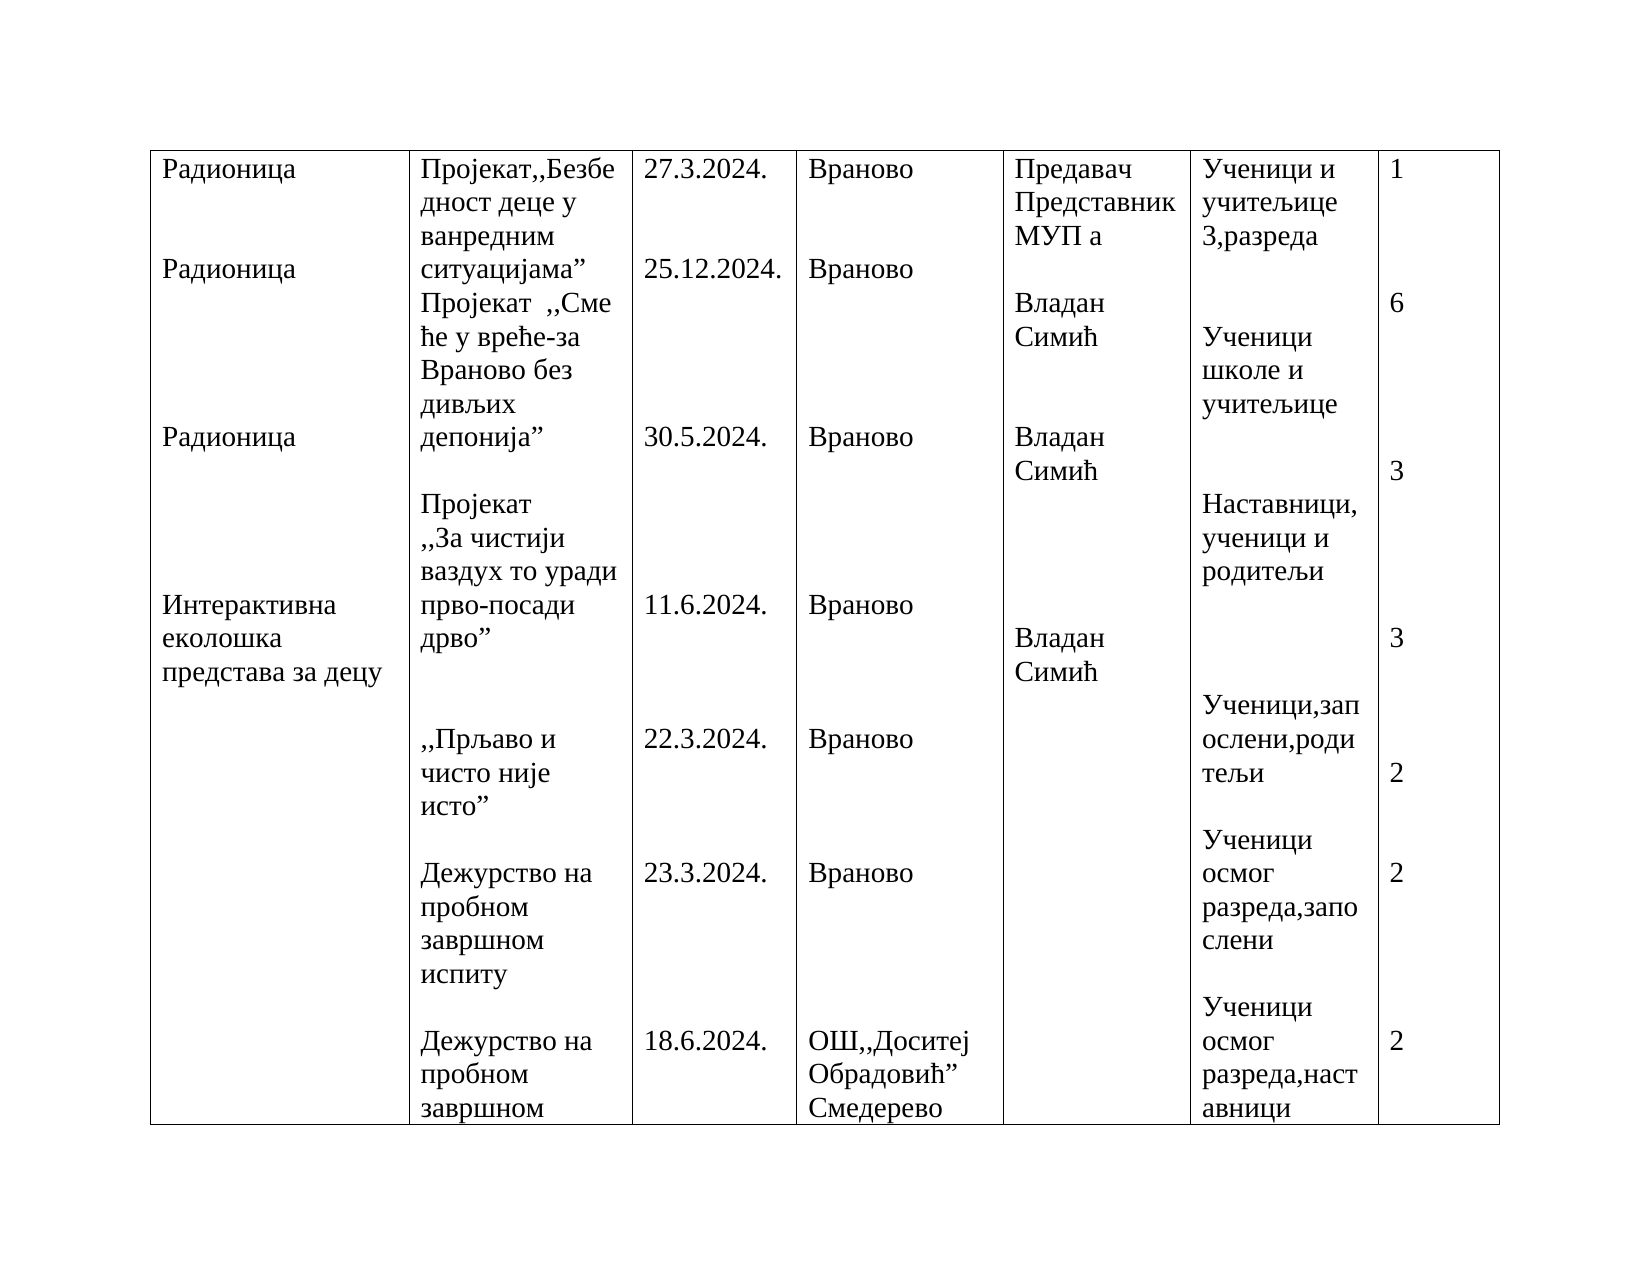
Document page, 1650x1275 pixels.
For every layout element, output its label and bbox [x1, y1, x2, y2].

table_cell [151, 151, 409, 1124]
table_cell [1191, 151, 1378, 1124]
table_cell [1004, 151, 1190, 1124]
table_cell [633, 151, 796, 1124]
table_cell [410, 151, 632, 1124]
table_cell [1379, 151, 1499, 1124]
table_cell [797, 151, 1003, 1124]
